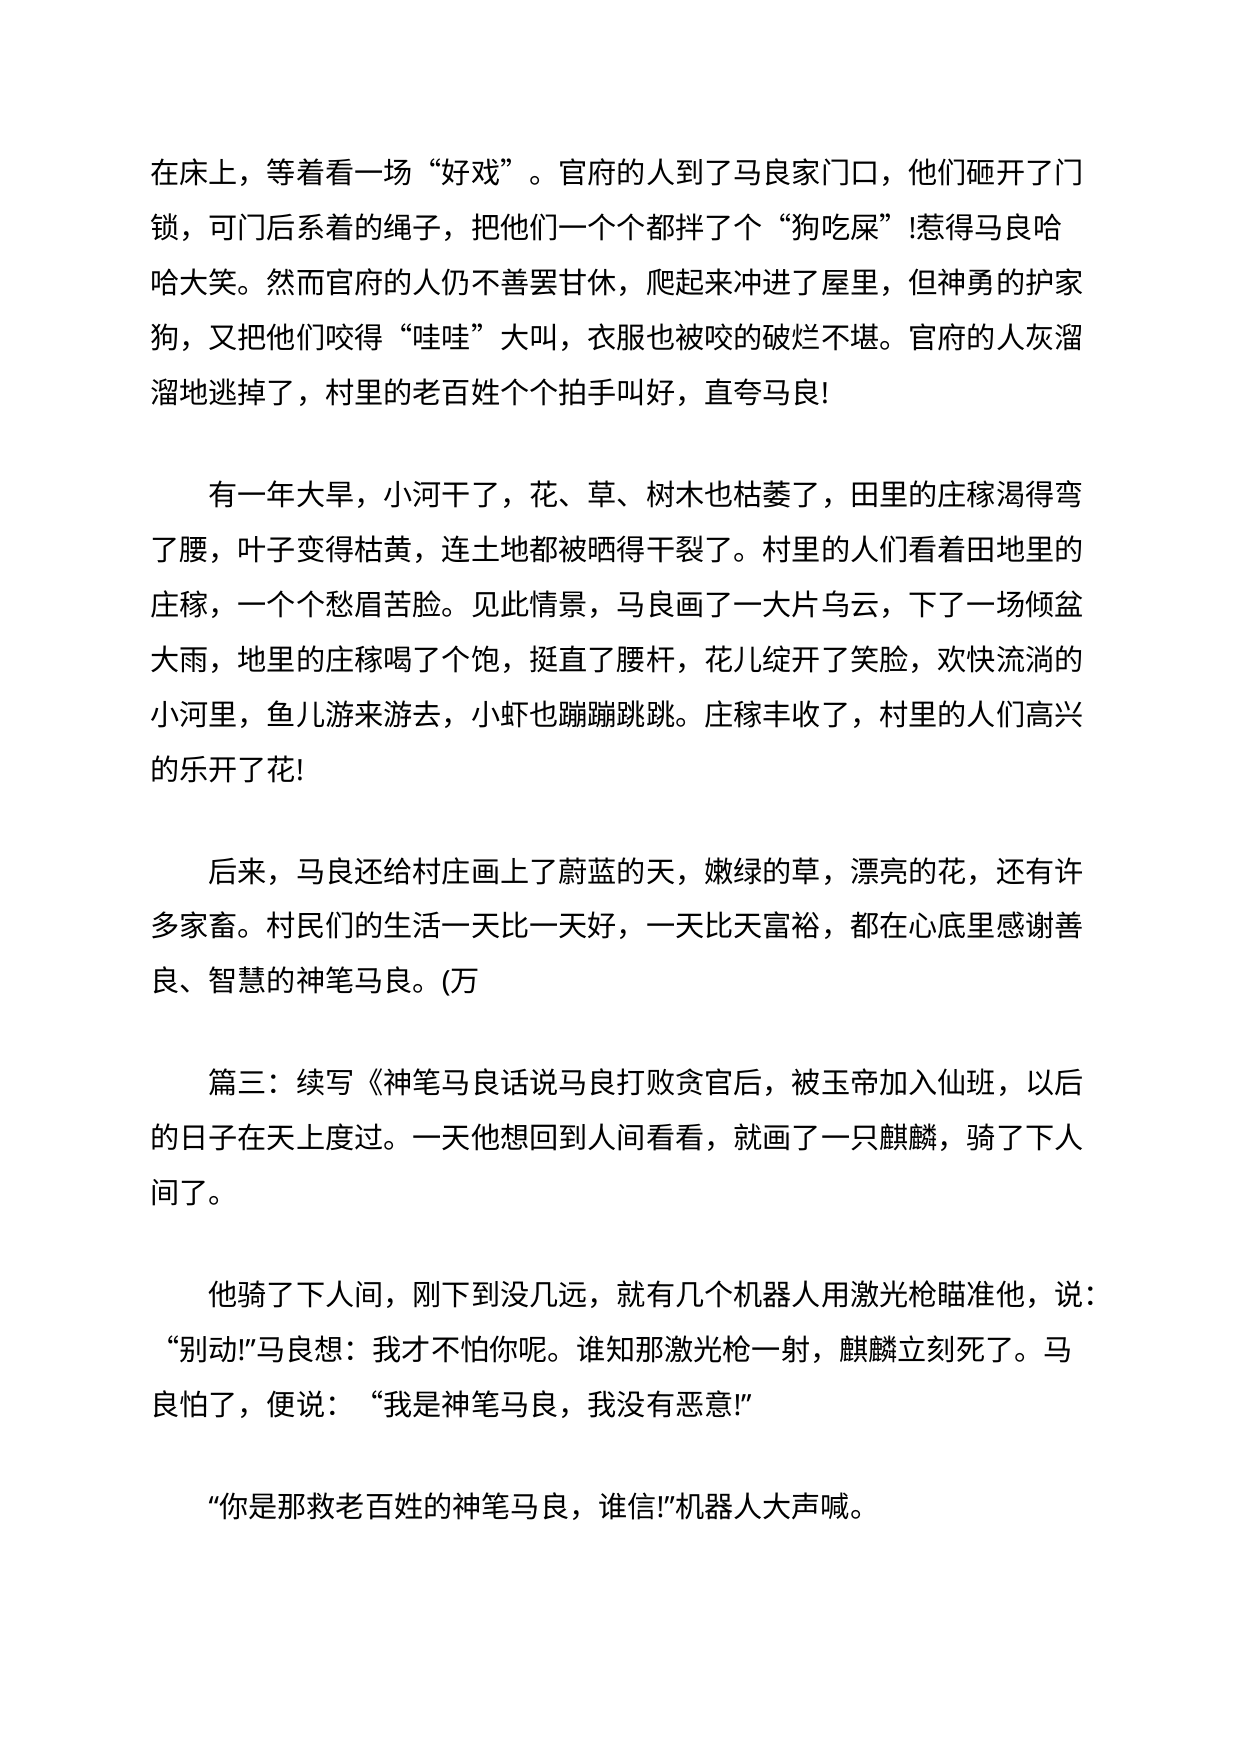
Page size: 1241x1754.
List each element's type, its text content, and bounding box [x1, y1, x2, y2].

text 有一年大旱，小河干了，花、草、树木也枯萎了，田里的庄稼渴得弯了腰，叶子变得枯黄，连土地都被晒得干裂了。村里的人们看着田地里的庄稼，一个个愁眉苦脸。见此情景，马良画了一大片乌云，下了一场倾盆大雨，地里的庄稼喝了个饱，挺直了腰杆，花儿绽开了笑脸，欢快流淌的小河里，鱼儿游来游去，小虾也蹦蹦跳跳。庄稼丰收了，村里的人们高兴的乐开了花! [150, 472, 1090, 788]
text “你是那救老百姓的神笔马良，谁信!”机器人大声喊。 [150, 1483, 1090, 1526]
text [150, 150, 1090, 412]
text 后来，马良还给村庄画上了蔚蓝的天，嫩绿的草，漂亮的花，还有许多家畜。村民们的生活一天比一天好，一天比天富裕，都在心底里感谢善良、智慧的神笔马良。(万 [150, 848, 1090, 1000]
text 他骑了下人间，刚下到没几远，就有几个机器人用激光枪瞄准他，说：“别动!”马良想：我才不怕你呢。谁知那激光枪一射，麒麟立刻死了。马良怕了，便说：“我是神笔马良，我没有恶意!” [150, 1271, 1090, 1424]
text 篇三：续写《神笔马良话说马良打败贪官后，被玉帝加入仙班，以后的日子在天上度过。一天他想回到人间看看，就画了一只麒麟，骑了下人间了。 [150, 1060, 1090, 1212]
